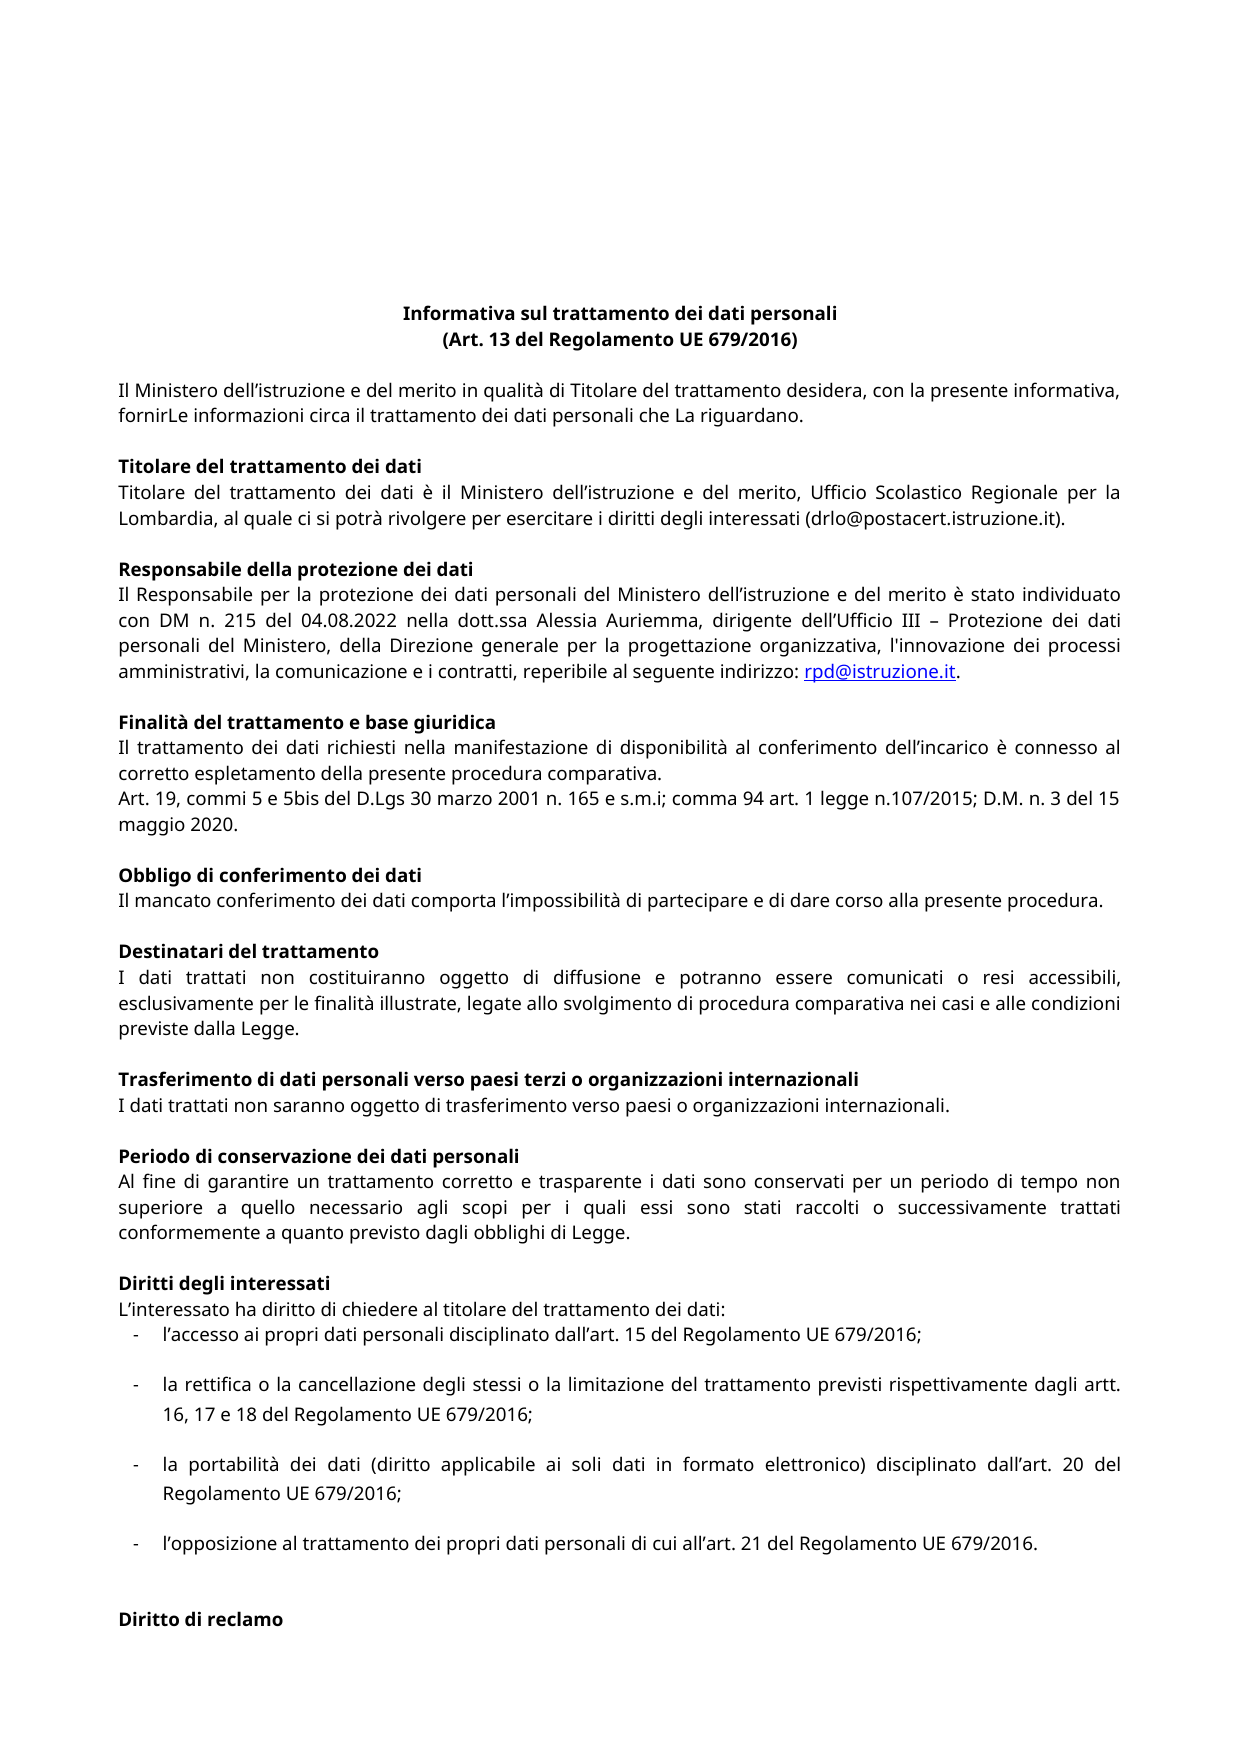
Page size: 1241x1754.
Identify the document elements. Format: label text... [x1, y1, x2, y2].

list la portabilità dei dati (diritto applicabile ai soli dati in formato elettronico) disciplinato dall’art. 20 del Regolamento UE 679/2016; [133, 1451, 1122, 1506]
text Responsabile della protezione dei dati [118, 556, 1122, 581]
text Finalità del trattamento e base giuridica [118, 709, 1122, 734]
list l’opposizione al trattamento dei propri dati personali di cui all’art. 21 del Regolamento UE 679/2016. [133, 1530, 1122, 1556]
text I dati trattati non costituiranno oggetto di diffusione e potranno essere comunicati o resi accessibili, esclusivamente per le finalità illustrate, legate allo svolgimento di procedura comparativa nei casi e alle condizioni previste dalla Legge. [118, 964, 1122, 1041]
text Diritto di reclamo [118, 1606, 1122, 1632]
text L’interessato ha diritto di chiedere al titolare del trattamento dei dati: [118, 1296, 1122, 1322]
text Destinatari del trattamento [118, 939, 1122, 964]
text Il trattamento dei dati richiesti nella manifestazione di disponibilità al conferimento dell’incarico è connesso al corretto espletamento della presente procedura comparativa. [118, 734, 1122, 786]
text Diritti degli interessati [118, 1271, 1122, 1296]
text Il Responsabile per la protezione dei dati personali del Ministero dell’istruzione e del merito è stato individuato con DM n. 215 del 04.08.2022 nella dott.ssa Alessia Auriemma, dirigente dell’Ufficio III – Protezione dei dati personali del Ministero, della Direzione generale per la progettazione organizzativa, l'innovazione dei processi amministrativi, la comunicazione e i contratti, reperibile al seguente indirizzo: rpd@istruzione.it. [118, 581, 1122, 683]
text (Art. 13 del Regolamento UE 679/2016) [118, 326, 1122, 352]
text Trasferimento di dati personali verso paesi terzi o organizzazioni internazionali [118, 1066, 1122, 1092]
text Titolare del trattamento dei dati è il Ministero dell’istruzione e del merito, Ufficio Scolastico Regionale per la Lombardia, al quale ci si potrà rivolgere per esercitare i diritti degli interessati (drlo@postacert.istruzione.it). [118, 479, 1122, 530]
text Titolare del trattamento dei dati [118, 454, 1122, 479]
text Periodo di conservazione dei dati personali [118, 1143, 1122, 1168]
list l’accesso ai propri dati personali disciplinato dall’art. 15 del Regolamento UE 679/2016; [133, 1322, 1122, 1347]
list la rettifica o la cancellazione degli stessi o la limitazione del trattamento previsti rispettivamente dagli artt. 16, 17 e 18 del Regolamento UE 679/2016; [133, 1372, 1122, 1426]
text Obbligo di conferimento dei dati [118, 862, 1122, 888]
text I dati trattati non saranno oggetto di trasferimento verso paesi o organizzazioni internazionali. [118, 1092, 1122, 1117]
text Il Ministero dell’istruzione e del merito in qualità di Titolare del trattamento desidera, con la presente informativa, fornirLe informazioni circa il trattamento dei dati personali che La riguardano. [118, 377, 1122, 428]
text Al fine di garantire un trattamento corretto e trasparente i dati sono conservati per un periodo di tempo non superiore a quello necessario agli scopi per i quali essi sono stati raccolti o successivamente trattati conformemente a quanto previsto dagli obblighi di Legge. [118, 1168, 1122, 1245]
text Art. 19, commi 5 e 5bis del D.Lgs 30 marzo 2001 n. 165 e s.m.i; comma 94 art. 1 legge n.107/2015; D.M. n. 3 del 15 maggio 2020. [118, 786, 1122, 837]
text Il mancato conferimento dei dati comporta l’impossibilità di partecipare e di dare corso alla presente procedura. [118, 888, 1122, 913]
text Informativa sul trattamento dei dati personali [118, 301, 1122, 326]
